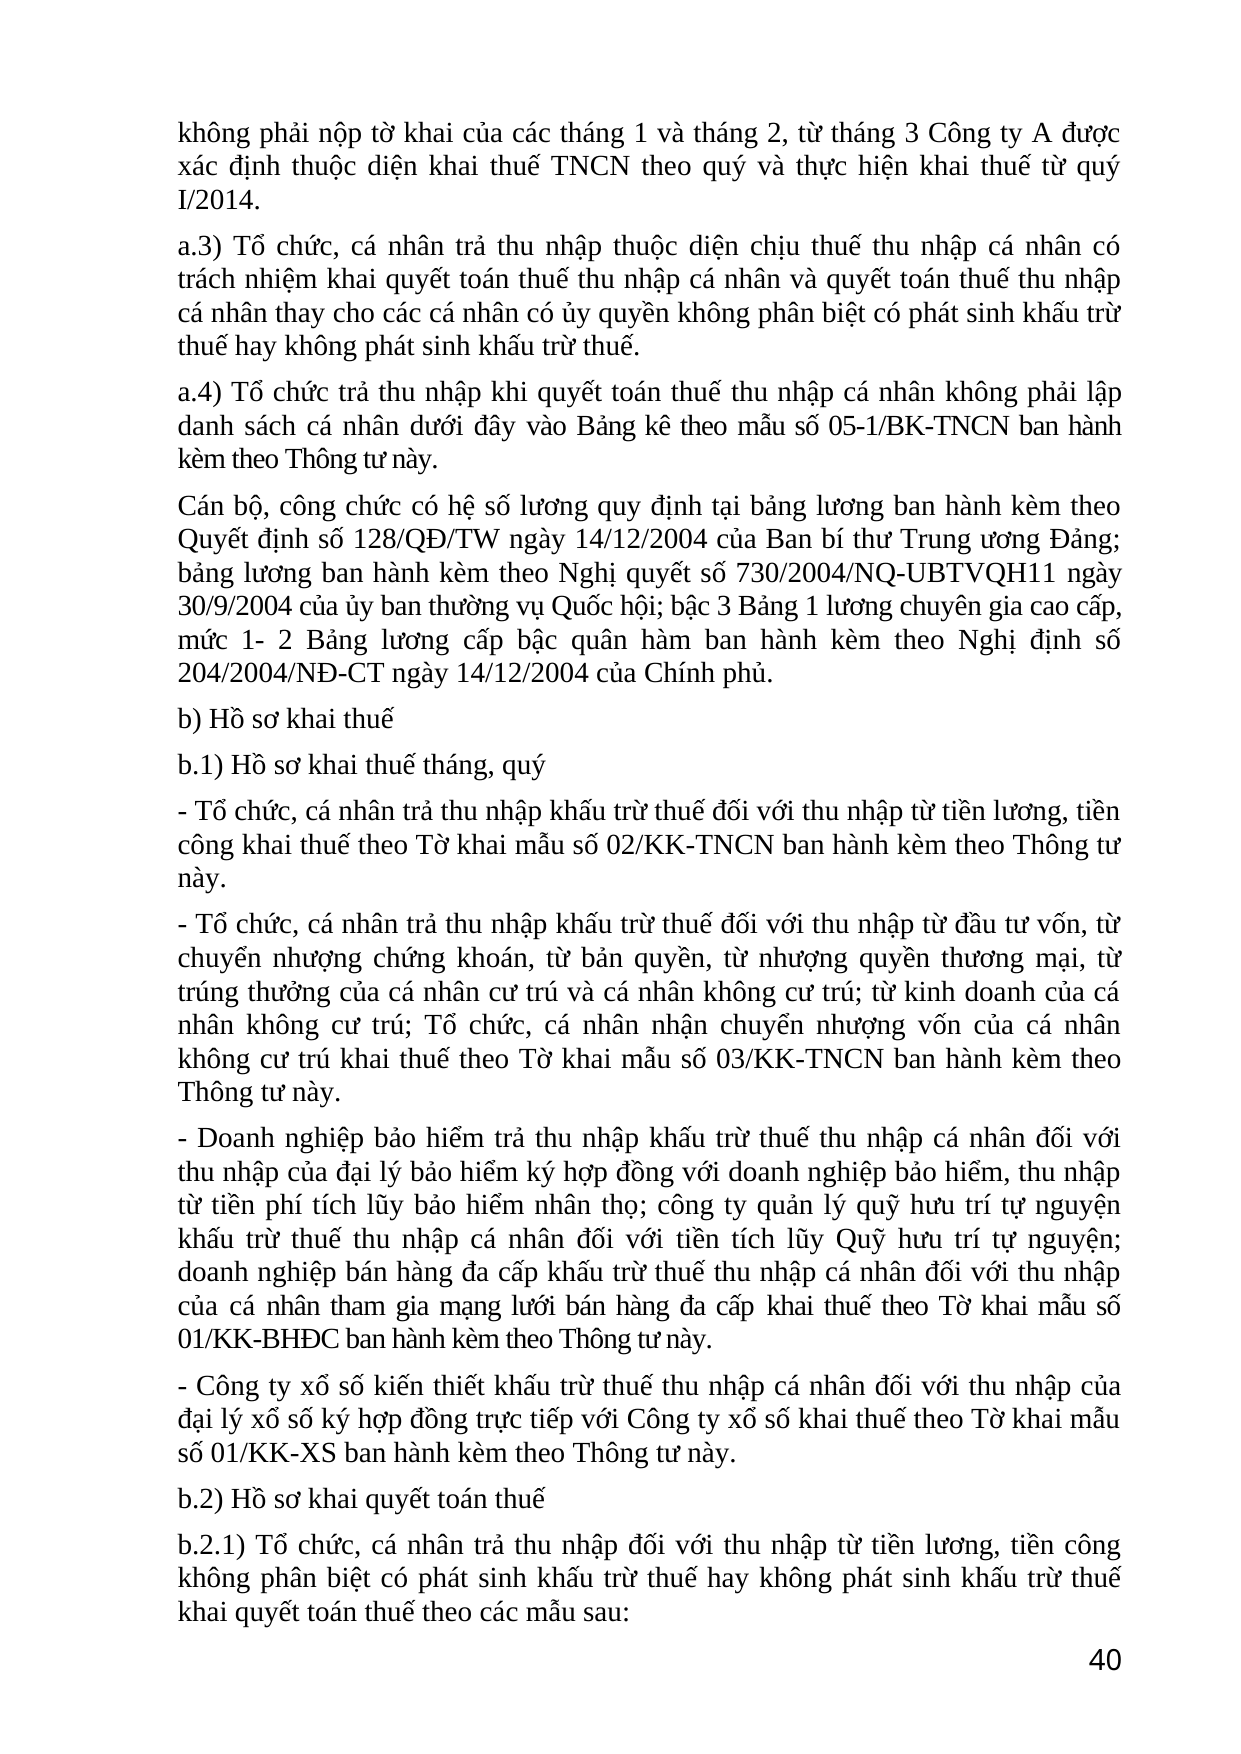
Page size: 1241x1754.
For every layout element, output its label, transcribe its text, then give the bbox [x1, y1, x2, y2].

text b.1) Hồ sơ khai thuế tháng, quý [177, 747, 1122, 781]
text - Tổ chức, cá nhân trả thu nhập khấu trừ thuế đối với thu nhập từ đầu tư vốn, từ chuyển nhượng chứng khoán, từ bản quyền, từ nhượng quyền thương mại, từ trúng thưởng của cá nhân cư trú và cá nhân không cư trú; từ kinh doanh của cá nhân không cư trú; Tổ chức, cá nhân nhận chuyển nhượng vốn của cá nhân không cư trú khai thuế theo Tờ khai mẫu số 03/KK-TNCN ban hành kèm theo Thông tư này. [177, 907, 1122, 1108]
text Cán bộ, công chức có hệ số lương quy định tại bảng lương ban hành kèm theo Quyết định số 128/QĐ/TW ngày 14/12/2004 của Ban bí thư Trung ương Đảng; bảng lương ban hành kèm theo Nghị quyết số 730/2004/NQ-UBTVQH11 ngày 30/9/2004 của ủy ban thường vụ Quốc hội; bậc 3 Bảng 1 lương chuyên gia cao cấp, mức 1- 2 Bảng lương cấp bậc quân hàm ban hành kèm theo Nghị định số 204/2004/NĐ-CT ngày 14/12/2004 của Chính phủ. [177, 488, 1122, 689]
text b.2.1) Tổ chức, cá nhân trả thu nhập đối với thu nhập từ tiền lương, tiền công không phân biệt có phát sinh khấu trừ thuế hay không phát sinh khấu trừ thuế khai quyết toán thuế theo các mẫu sau: [177, 1527, 1122, 1627]
text - Tổ chức, cá nhân trả thu nhập khấu trừ thuế đối với thu nhập từ tiền lương, tiền công khai thuế theo Tờ khai mẫu số 02/KK-TNCN ban hành kèm theo Thông tư này. [177, 793, 1122, 894]
text a.4) Tổ chức trả thu nhập khi quyết toán thuế thu nhập cá nhân không phải lập danh sách cá nhân dưới đây vào Bảng kê theo mẫu số 05-1/BK-TNCN ban hành kèm theo Thông tư này. [177, 374, 1122, 475]
text - Doanh nghiệp bảo hiểm trả thu nhập khấu trừ thuế thu nhập cá nhân đối với thu nhập của đại lý bảo hiểm ký hợp đồng với doanh nghiệp bảo hiểm, thu nhập từ tiền phí tích lũy bảo hiểm nhân thọ; công ty quản lý quỹ hưu trí tự nguyện khấu trừ thuế thu nhập cá nhân đối với tiền tích lũy Quỹ hưu trí tự nguyện; doanh nghiệp bán hàng đa cấp khấu trừ thuế thu nhập cá nhân đối với thu nhập của cá nhân tham gia mạng lưới bán hàng đa cấp khai thuế theo Tờ khai mẫu số 01/KK-BHĐC ban hành kèm theo Thông tư này. [177, 1120, 1122, 1355]
text b.2) Hồ sơ khai quyết toán thuế [177, 1481, 1122, 1514]
text b) Hồ sơ khai thuế [177, 701, 1122, 735]
text - Công ty xổ số kiến thiết khấu trừ thuế thu nhập cá nhân đối với thu nhập của đại lý xổ số ký hợp đồng trực tiếp với Công ty xổ số khai thuế theo Tờ khai mẫu số 01/KK-XS ban hành kèm theo Thông tư này. [177, 1368, 1122, 1468]
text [177, 115, 1122, 215]
text a.3) Tổ chức, cá nhân trả thu nhập thuộc diện chịu thuế thu nhập cá nhân có trách nhiệm khai quyết toán thuế thu nhập cá nhân và quyết toán thuế thu nhập cá nhân thay cho các cá nhân có ủy quyền không phân biệt có phát sinh khấu trừ thuế hay không phát sinh khấu trừ thuế. [177, 228, 1122, 362]
